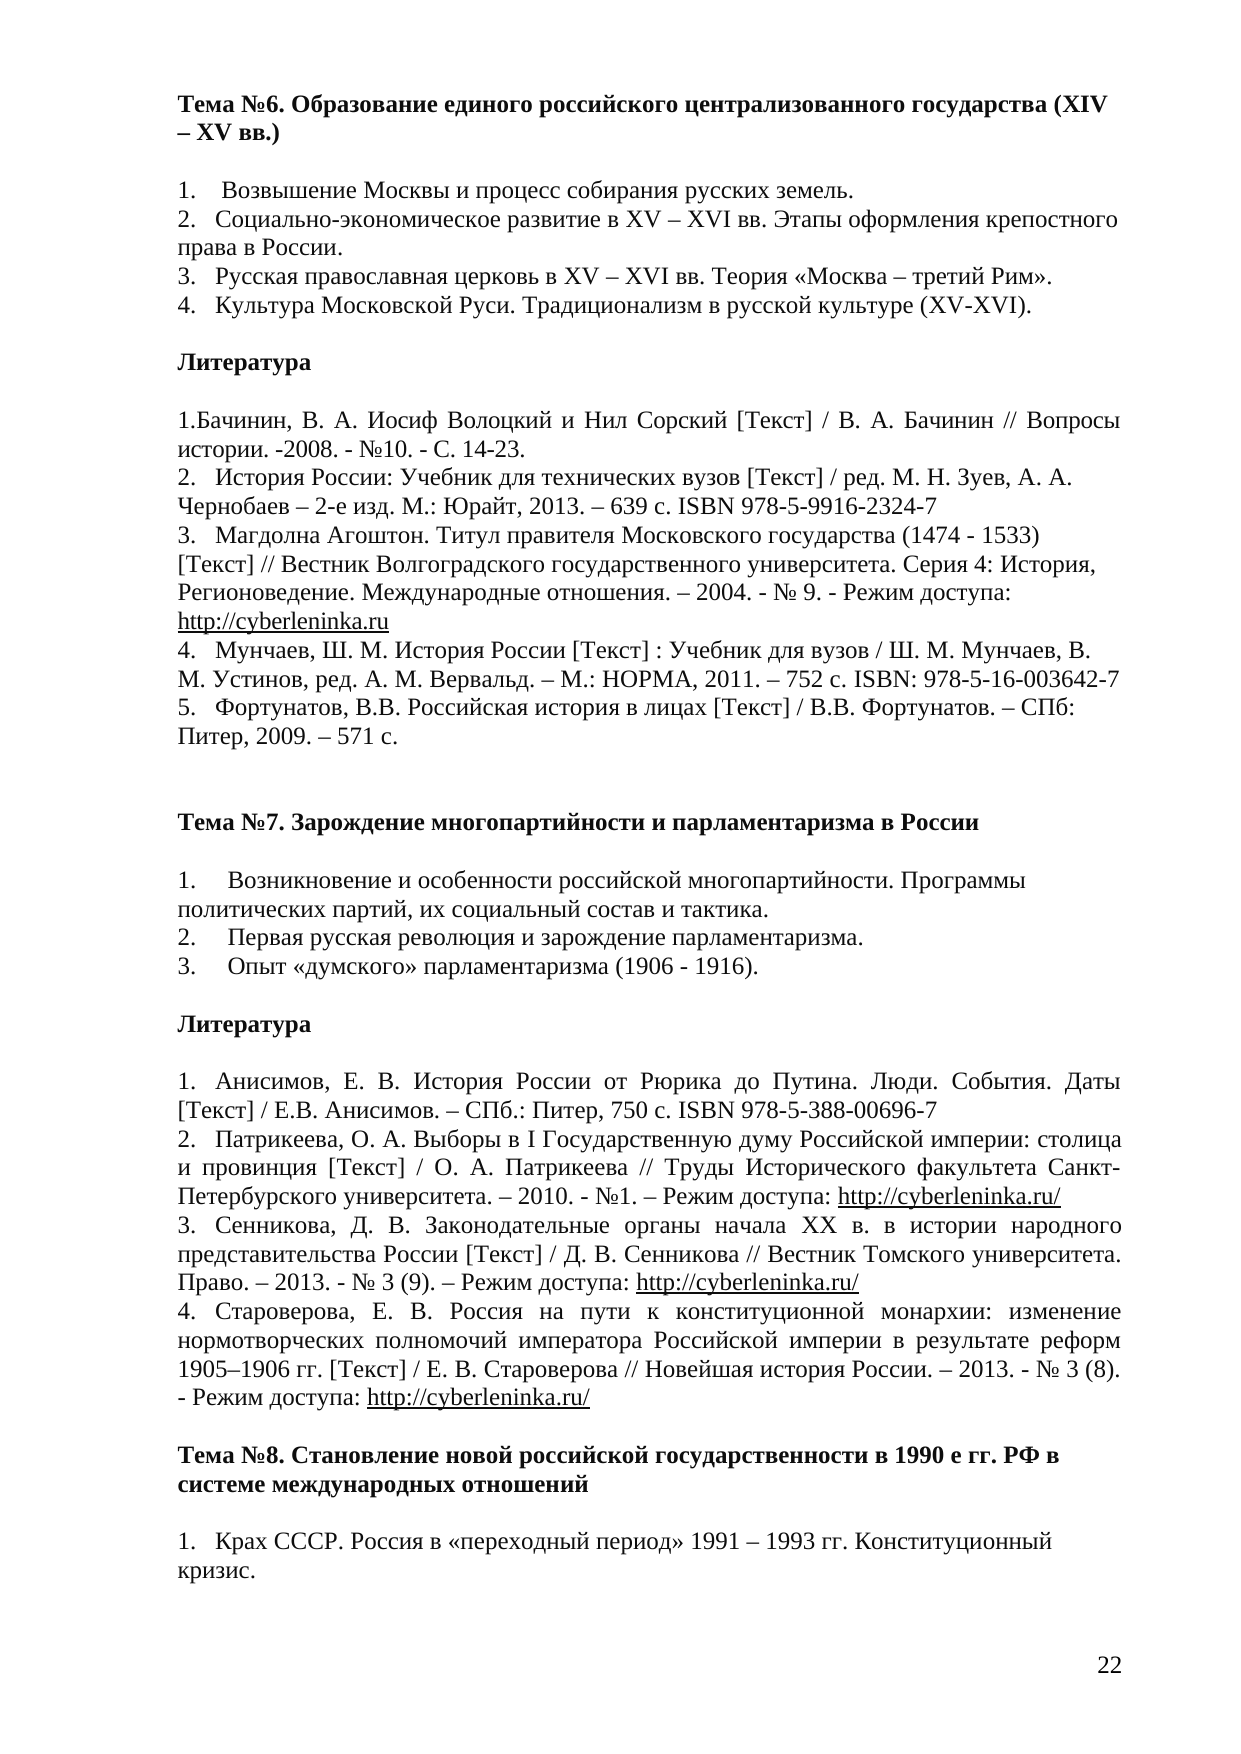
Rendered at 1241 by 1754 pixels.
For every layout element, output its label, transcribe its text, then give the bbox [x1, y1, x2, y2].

list Опыт «думского» парламентаризма (1906 - 1916). [177, 951, 1122, 980]
list Культура Московской Руси. Традиционализм в русской культуре (XV-XVI). [177, 290, 1122, 319]
text Тема №7. Зарождение многопартийности и парламентаризма в России [177, 807, 1122, 836]
list Социально-экономическое развитие в XV – XVI вв. Этапы оформления крепостного права в России. [177, 204, 1122, 261]
list Патрикеева, О. А. Выборы в I Государственную думу Российской империи: столица и провинция [Текст] / О. А. Патрикеева // Труды Исторического факультета Санкт-Петербурского университета. – 2010. - №1. – Режим доступа: http://cyberleninka.ru/ [177, 1124, 1122, 1210]
list Фортунатов, В.В. Российская история в лицах [Текст] / В.В. Фортунатов. – СПб: Питер, 2009. – 571 с. [177, 692, 1122, 750]
list Бачинин, В. А. Иосиф Волоцкий и Нил Сорский [Текст] / В. А. Бачинин // Вопросы истории. -2008. - №10. - С. 14-23. [177, 405, 1122, 462]
list Староверова, Е. В. Россия на пути к конституционной монархии: изменение нормотворческих полномочий императора Российской империи в результате реформ 1905–1906 гг. [Текст] / Е. В. Староверова // Новейшая история России. – 2013. - № 3 (8). - Режим доступа: http://cyberleninka.ru/ [177, 1382, 1122, 1411]
text Литература [177, 1009, 1122, 1037]
list Крах СССР. Россия в «переходный период» 1991 – 1993 гг. Конституционный кризис. [177, 1526, 1122, 1584]
text Тема №8. Становление новой российской государственности в 1990 е гг. РФ в системе международных отношений [177, 1440, 1122, 1497]
text Литература [177, 347, 1122, 376]
list Первая русская революция и зарождение парламентаризма. [177, 922, 1122, 951]
list Возникновение и особенности российской многопартийности. Программы политических партий, их социальный состав и тактика. [177, 865, 1122, 922]
list Магдолна Агоштон. Титул правителя Московского государства (1474 - 1533) [Текст] // Вестник Волгоградского государственного университета. Серия 4: История, Регионоведение. Международные отношения. – 2004. - № 9. - Режим доступа: http://cyberleninka.ru [177, 520, 1122, 635]
list Возвышение Москвы и процесс собирания русских земель. [177, 175, 1122, 204]
list Сенникова, Д. В. Законодательные органы начала XX в. в истории народного представительства России [Текст] / Д. В. Сенникова // Вестник Томского университета. Право. – 2013. - № 3 (9). – Режим доступа: http://cyberleninka.ru/ [177, 1210, 1122, 1296]
list Русская православная церковь в XV – XVI вв. Теория «Москва – третий Рим». [177, 261, 1122, 290]
list Анисимов, Е. В. История России от Рюрика до Путина. Люди. События. Даты [Текст] / Е.В. Анисимов. – СПб.: Питер, 750 с. ISBN 978-5-388-00696-7 [177, 1066, 1122, 1124]
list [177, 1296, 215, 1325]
text Тема №6. Образование единого российского централизованного государства (XIV – XV вв.) [177, 89, 1122, 146]
list Мунчаев, Ш. М. История России [Текст] : Учебник для вузов / Ш. М. Мунчаев, В. М. Устинов, ред. А. М. Вервальд. – М.: НОРМА, 2011. – 752 с. ISBN: 978-5-16-003642-7 [177, 635, 1122, 692]
list История России: Учебник для технических вузов [Текст] / ред. М. Н. Зуев, А. А. Чернобаев – 2-е изд. М.: Юрайт, 2013. – 639 с. ISBN 978-5-9916-2324-7 [177, 462, 1122, 520]
